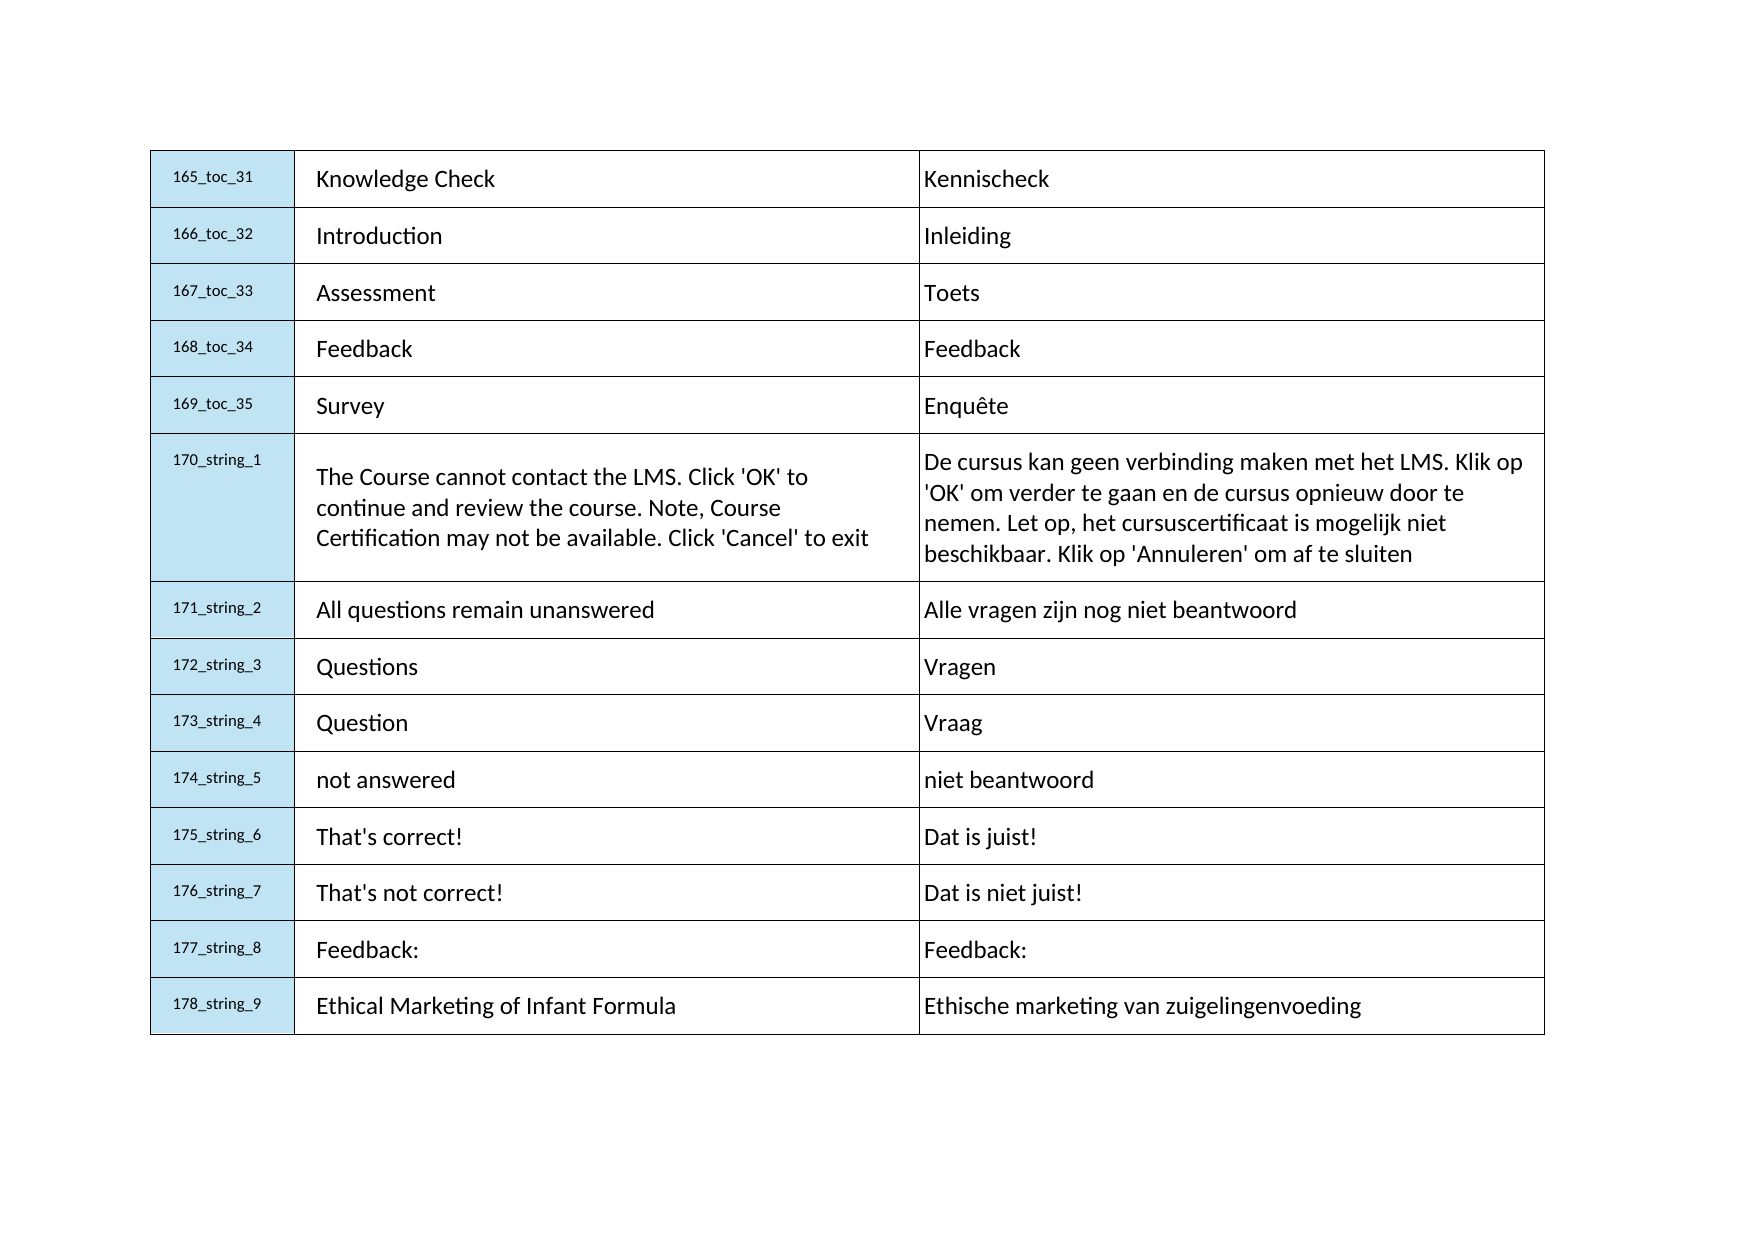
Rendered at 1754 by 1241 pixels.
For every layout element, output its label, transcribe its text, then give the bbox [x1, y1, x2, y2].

table_cell The Course cannot contact the LMS. Click 'OK' to continue and review the course. Note, Course Certification may not be available. Click 'Cancel' to exit [295, 434, 919, 581]
table_cell Ethical Marketing of Infant Formula [295, 978, 919, 1033]
table_cell 166_toc_32 [151, 208, 294, 263]
table_cell niet beantwoord [920, 752, 1544, 807]
table_cell 171_string_2 [151, 582, 294, 637]
table_cell 169_toc_35 [151, 377, 294, 433]
table_cell 176_string_7 [151, 865, 294, 920]
table_cell That's correct! [295, 808, 919, 864]
table_cell 173_string_4 [151, 695, 294, 751]
table_cell Vragen [920, 639, 1544, 694]
table_cell 175_string_6 [151, 808, 294, 864]
table_cell Knowledge Check [295, 151, 919, 207]
table_cell Ethische marketing van zuigelingenvoeding [920, 978, 1544, 1033]
table_cell 178_string_9 [151, 978, 294, 1033]
table_cell De cursus kan geen verbinding maken met het LMS. Klik op 'OK' om verder te gaan en de cursus opnieuw door te nemen. Let op, het cursuscertificaat is mogelijk niet beschikbaar. Klik op 'Annuleren' om af te sluiten [920, 434, 1544, 581]
table_cell Feedback [920, 321, 1544, 376]
table_cell Survey [295, 377, 919, 433]
table_cell Inleiding [920, 208, 1544, 263]
table_cell Feedback [295, 321, 919, 376]
table_cell Dat is niet juist! [920, 865, 1544, 920]
table_cell That's not correct! [295, 865, 919, 920]
table_cell Assessment [295, 264, 919, 320]
table_cell Enquête [920, 377, 1544, 433]
table_cell Question [295, 695, 919, 751]
table_cell 170_string_1 [151, 434, 294, 581]
table_cell 174_string_5 [151, 752, 294, 807]
table_cell 165_toc_31 [151, 151, 294, 207]
table_cell Dat is juist! [920, 808, 1544, 864]
table_cell 177_string_8 [151, 921, 294, 977]
table_cell 172_string_3 [151, 639, 294, 694]
table_cell 167_toc_33 [151, 264, 294, 320]
table_cell All questions remain unanswered [295, 582, 919, 637]
table_cell Feedback: [295, 921, 919, 977]
table_cell Introduction [295, 208, 919, 263]
table_cell not answered [295, 752, 919, 807]
table_cell Toets [920, 264, 1544, 320]
table_cell Kennischeck [920, 151, 1544, 207]
table_cell Vraag [920, 695, 1544, 751]
table_cell Alle vragen zijn nog niet beantwoord [920, 582, 1544, 637]
table_cell Feedback: [920, 921, 1544, 977]
table_cell 168_toc_34 [151, 321, 294, 376]
table_cell Questions [295, 639, 919, 694]
